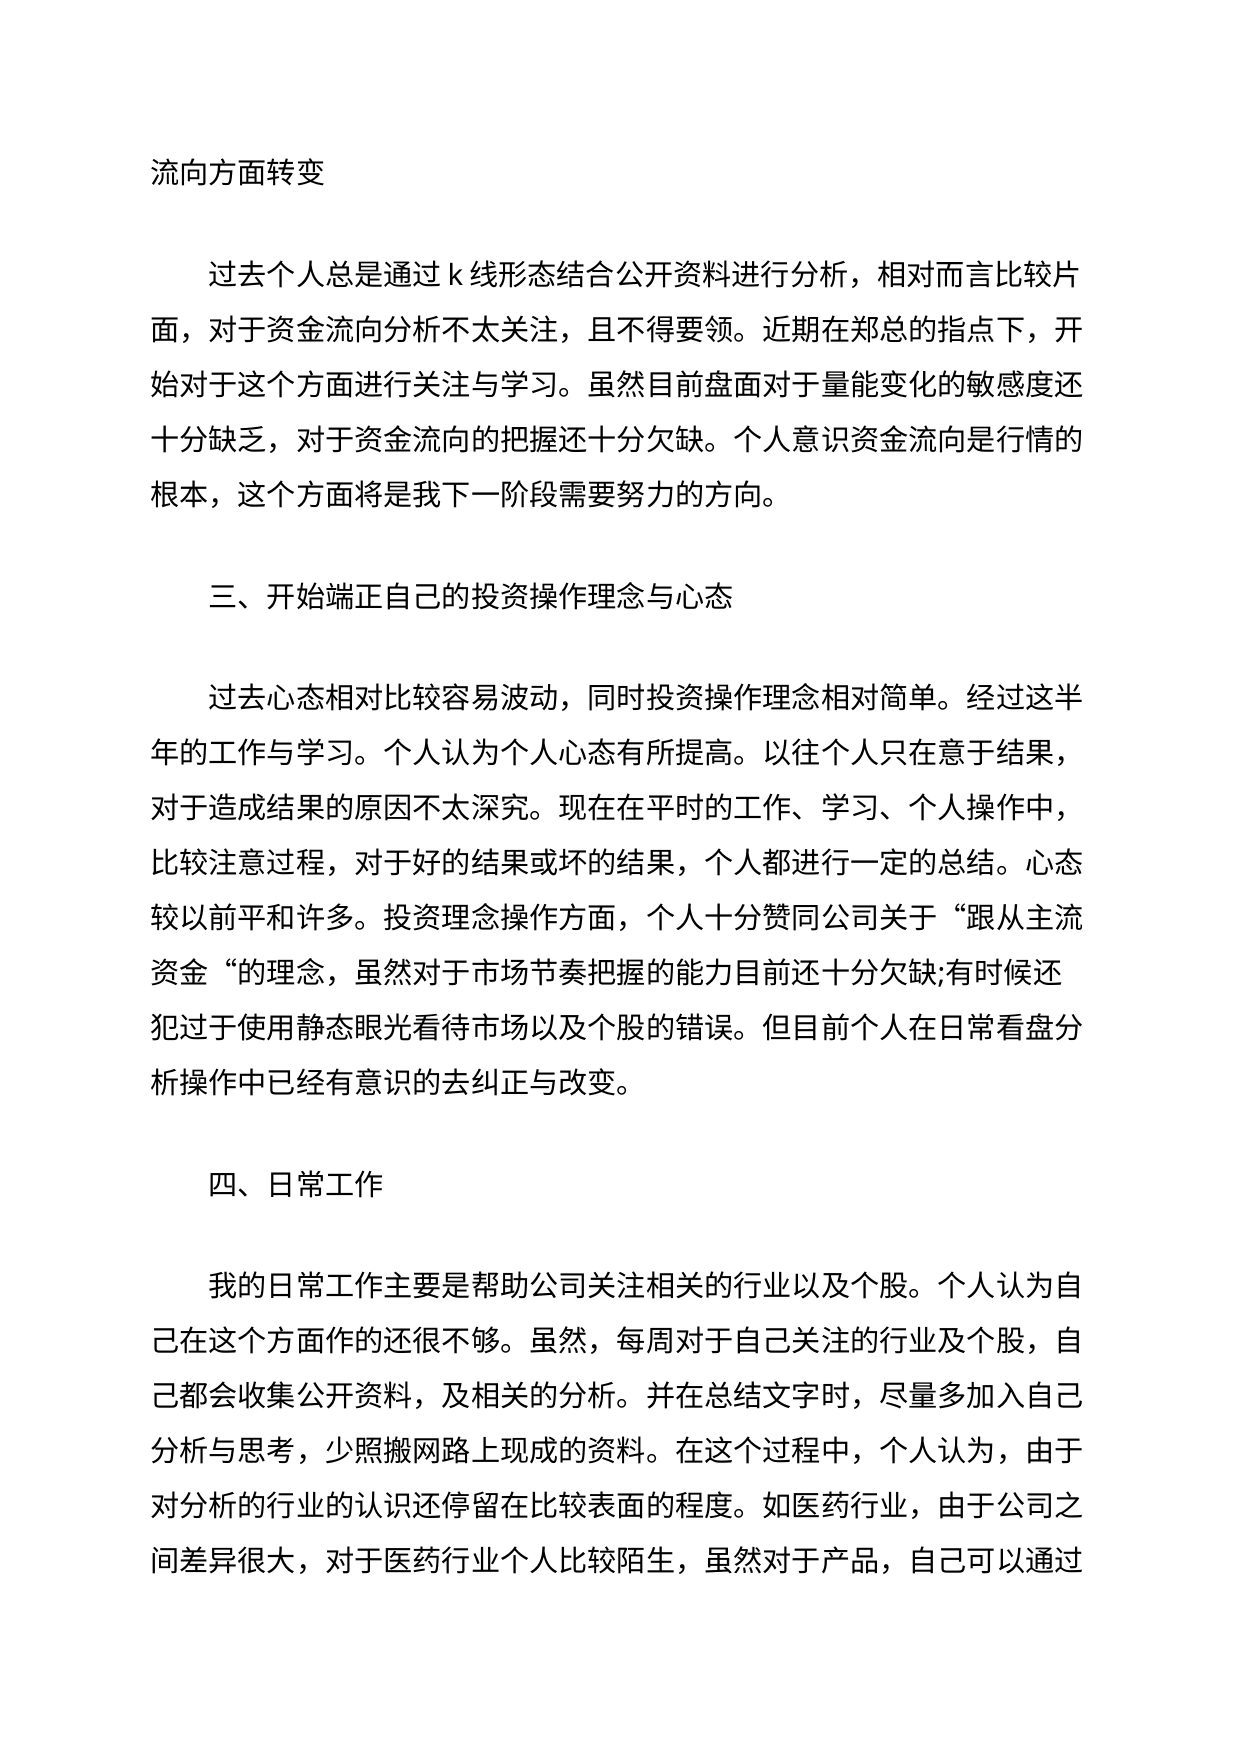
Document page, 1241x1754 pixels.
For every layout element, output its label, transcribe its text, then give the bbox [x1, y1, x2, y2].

text 过去心态相对比较容易波动，同时投资操作理念相对简单。经过这半年的工作与学习。个人认为个人心态有所提高。以往个人只在意于结果，对于造成结果的原因不太深究。现在在平时的工作、学习、个人操作中，比较注意过程，对于好的结果或坏的结果，个人都进行一定的总结。心态较以前平和许多。投资理念操作方面，个人十分赞同公司关于“跟从主流资金“的理念，虽然对于市场节奏把握的能力目前还十分欠缺;有时候还犯过于使用静态眼光看待市场以及个股的错误。但目前个人在日常看盘分析操作中已经有意识的去纠正与改变。 [150, 675, 1090, 1102]
text 四、日常工作 [150, 1161, 1090, 1203]
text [150, 150, 1090, 192]
text 过去个人总是通过k线形态结合公开资料进行分析，相对而言比较片面，对于资金流向分析不太关注，且不得要领。近期在郑总的指点下，开始对于这个方面进行关注与学习。虽然目前盘面对于量能变化的敏感度还十分缺乏，对于资金流向的把握还十分欠缺。个人意识资金流向是行情的根本，这个方面将是我下一阶段需要努力的方向。 [150, 252, 1090, 514]
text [150, 1263, 1090, 1580]
text 三、开始端正自己的投资操作理念与心态 [150, 573, 1090, 616]
